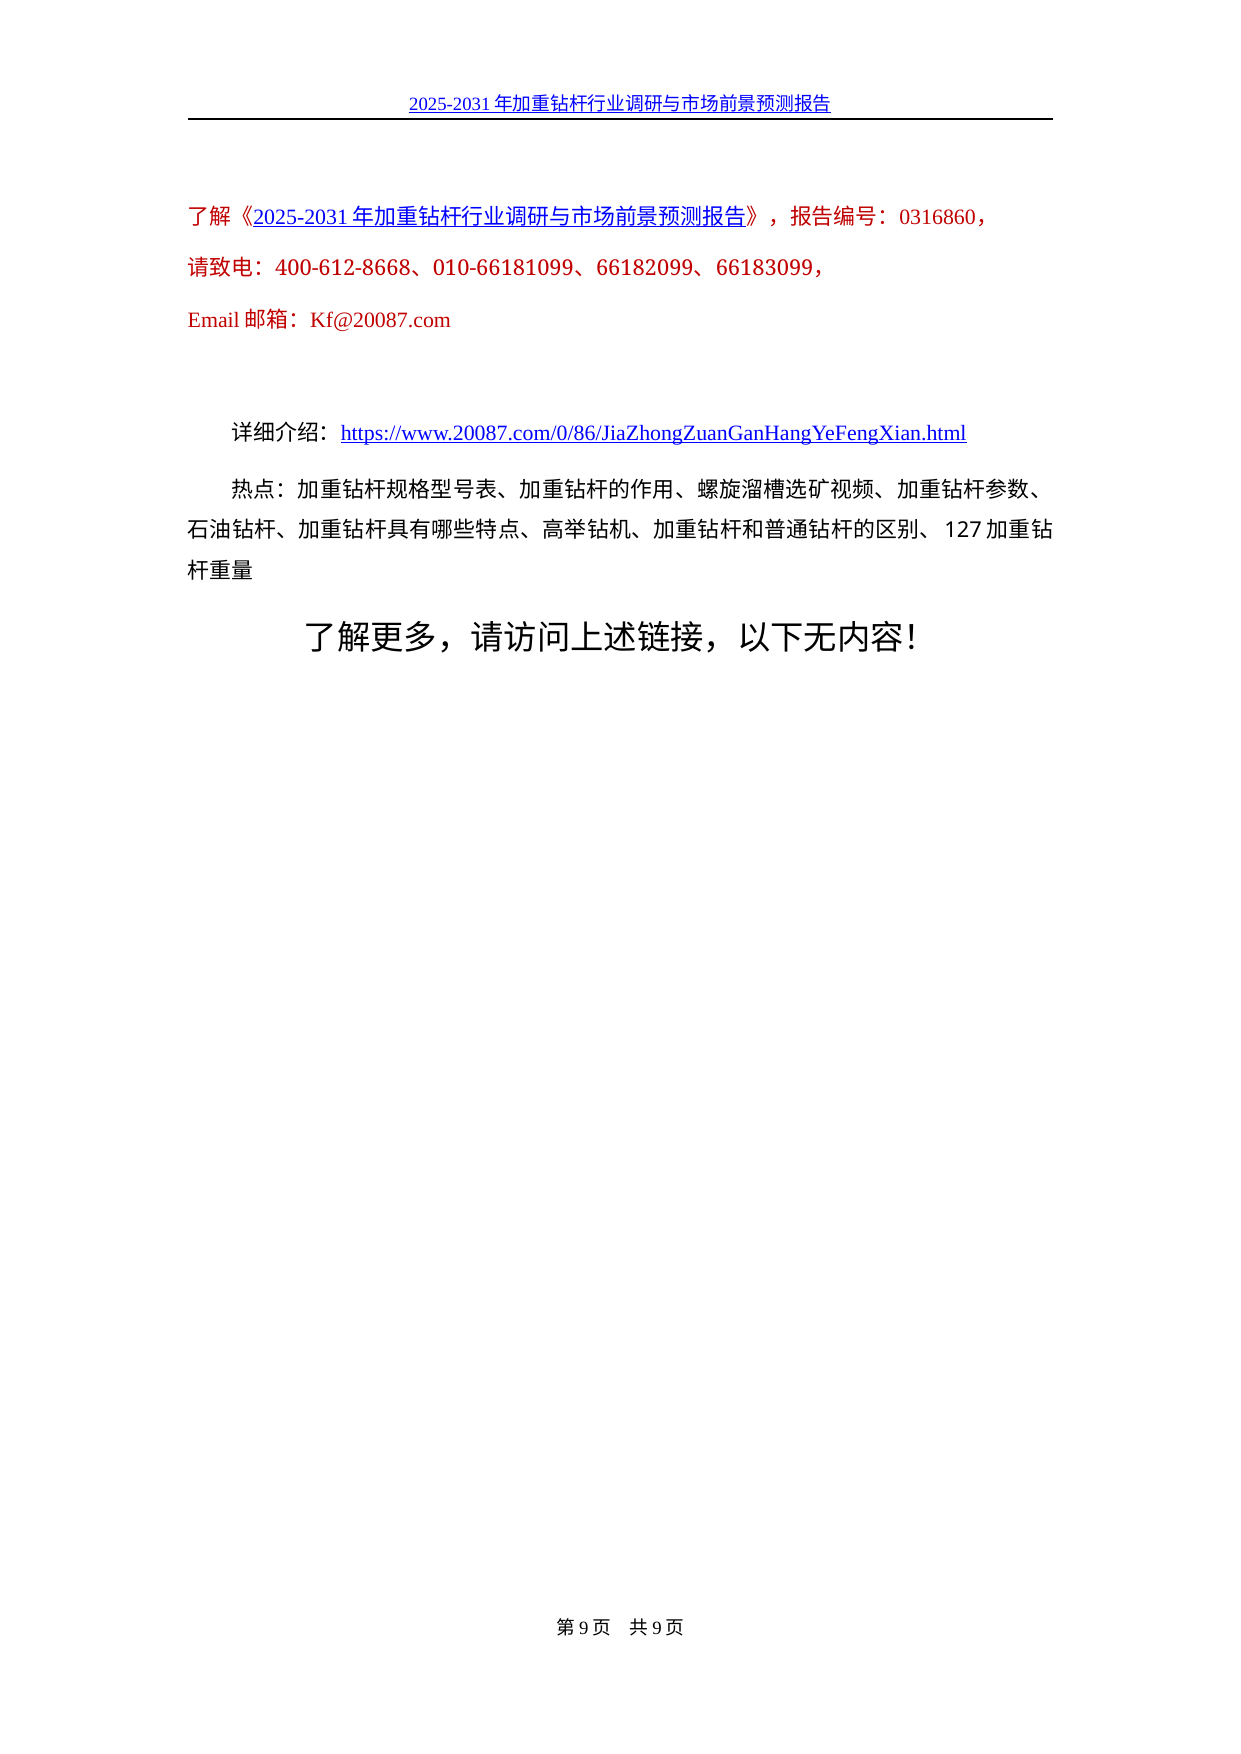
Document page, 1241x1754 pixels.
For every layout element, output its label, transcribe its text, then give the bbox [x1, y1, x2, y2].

text Email邮箱：Kf@20087.com [187, 302, 1053, 334]
text 了解《2025-2031年加重钻杆行业调研与市场前景预测报告》，报告编号：0316860， [187, 198, 1053, 231]
title 了解更多，请访问上述链接，以下无内容！ [187, 603, 1053, 668]
text 热点：加重钻杆规格型号表、加重钻杆的作用、螺旋溜槽选矿视频、加重钻杆参数、石油钻杆、加重钻杆具有哪些特点、高举钻机、加重钻杆和普通钻杆的区别、127加重钻杆重量 [187, 471, 1053, 585]
text 详细介绍：https://www.20087.com/0/86/JiaZhongZuanGanHangYeFengXian.html [187, 414, 1053, 447]
text 请致电：400-612-8668、010-66181099、66182099、66183099， [187, 250, 1053, 283]
